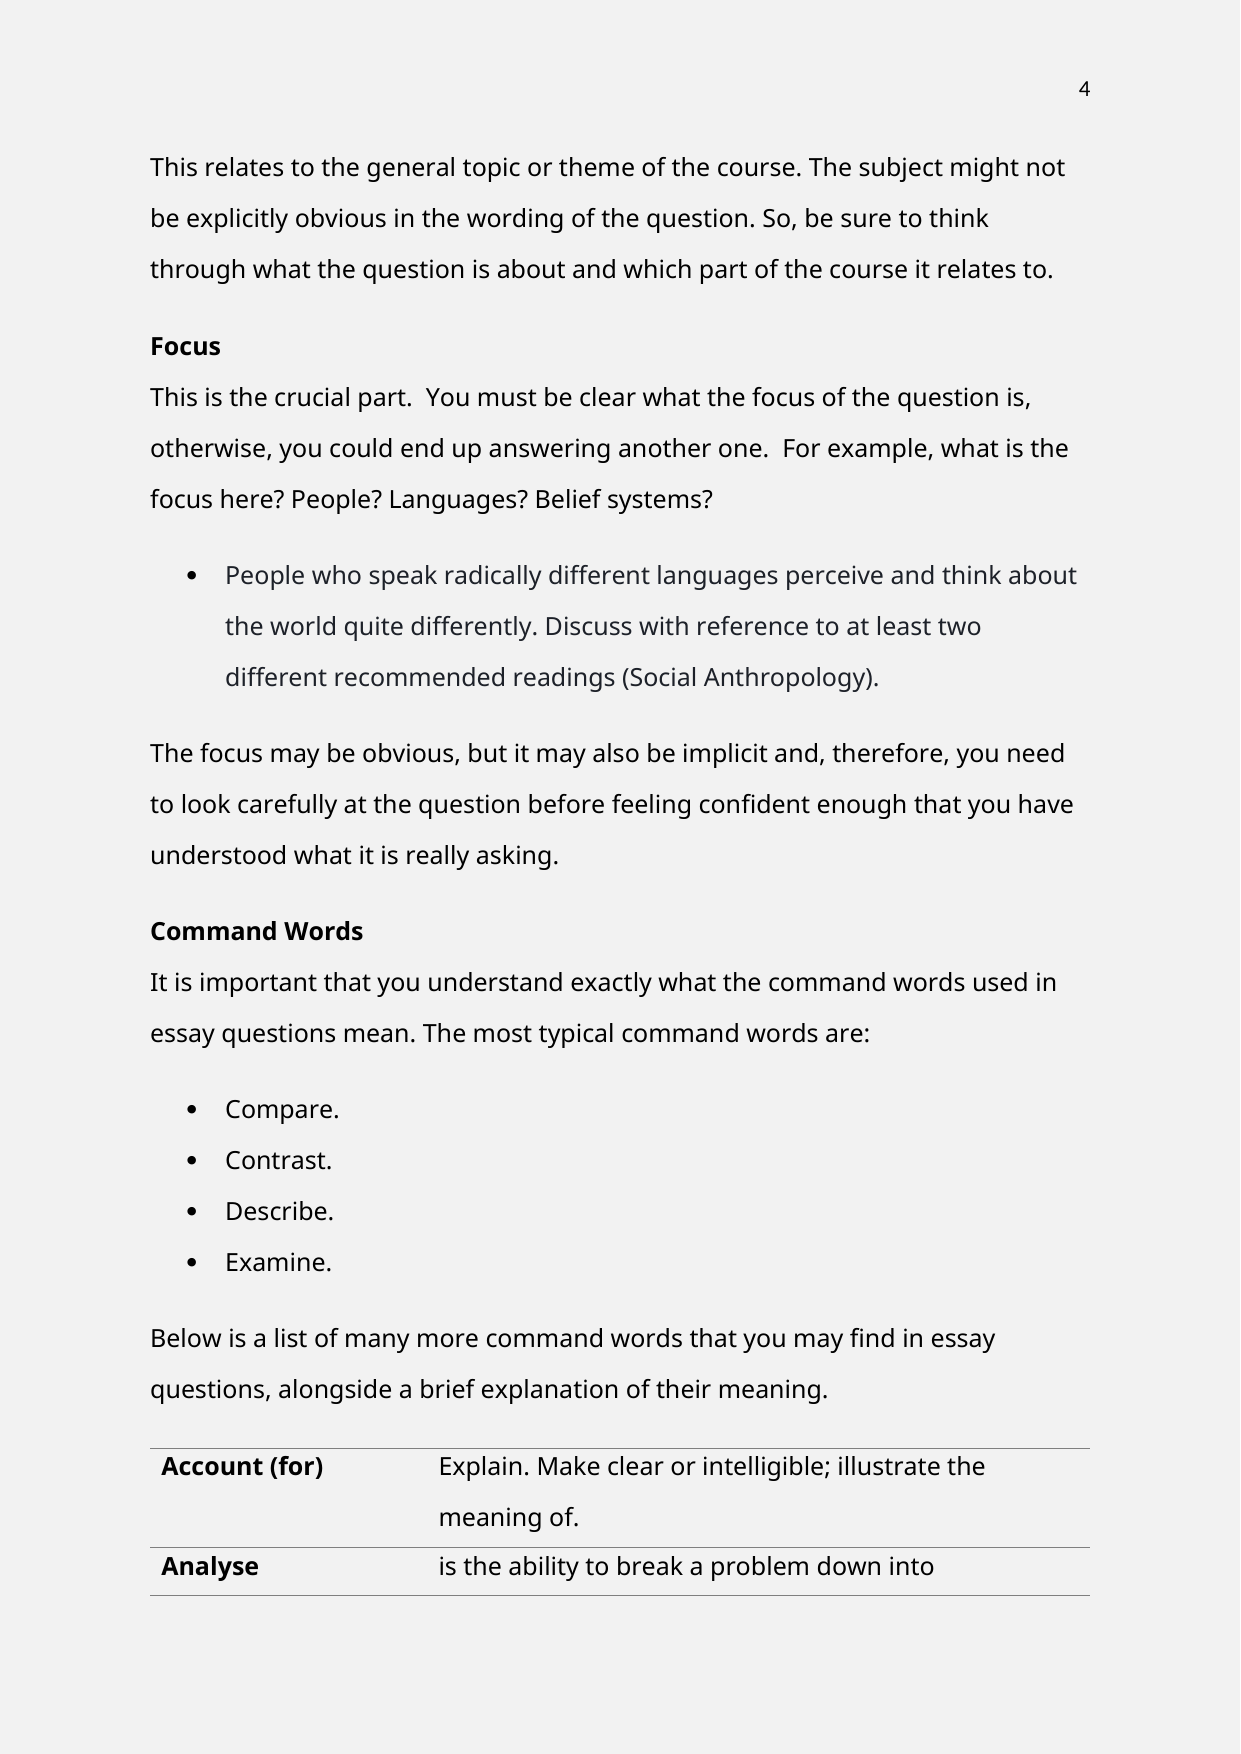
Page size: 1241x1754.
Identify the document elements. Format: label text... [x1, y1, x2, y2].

text This is the crucial part. You must be clear what the focus of the question is, otherwise, you could end up answering another one. For example, what is the focus here? People? Languages? Belief systems? [150, 379, 1090, 515]
text It is important that you understand exactly what the command words used in essay questions mean. The most typical command words are: [150, 964, 1090, 1050]
list Describe. [187, 1194, 1090, 1228]
list Contrast. [187, 1143, 1090, 1177]
table_header Explain. Make clear or intelligible; illustrate the meaning of. [427, 1449, 1090, 1547]
list Examine. [187, 1245, 1090, 1279]
list Compare. [187, 1092, 1090, 1126]
text Below is a list of many more command words that you may find in essay questions, alongside a brief explanation of their meaning. [150, 1321, 1090, 1406]
text The focus may be obvious, but it may also be implicit and, therefore, you need to look carefully at the question before feeling confident enough that you have understood what it is really asking. [150, 735, 1090, 872]
list People who speak radically different languages perceive and think about the world quite differently. Discuss with reference to at least two different recommended readings (Social Anthropology). [187, 557, 1090, 693]
text Command Words [150, 913, 1090, 948]
table_header Account (for) [150, 1449, 427, 1547]
text This relates to the general topic or theme of the course. The subject might not be explicitly obvious in the wording of the question. So, be sure to think through what the question is about and which part of the course it relates to. [150, 150, 1090, 286]
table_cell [427, 1548, 1090, 1595]
table_cell Analyse [150, 1548, 427, 1595]
text Focus [150, 328, 1090, 362]
